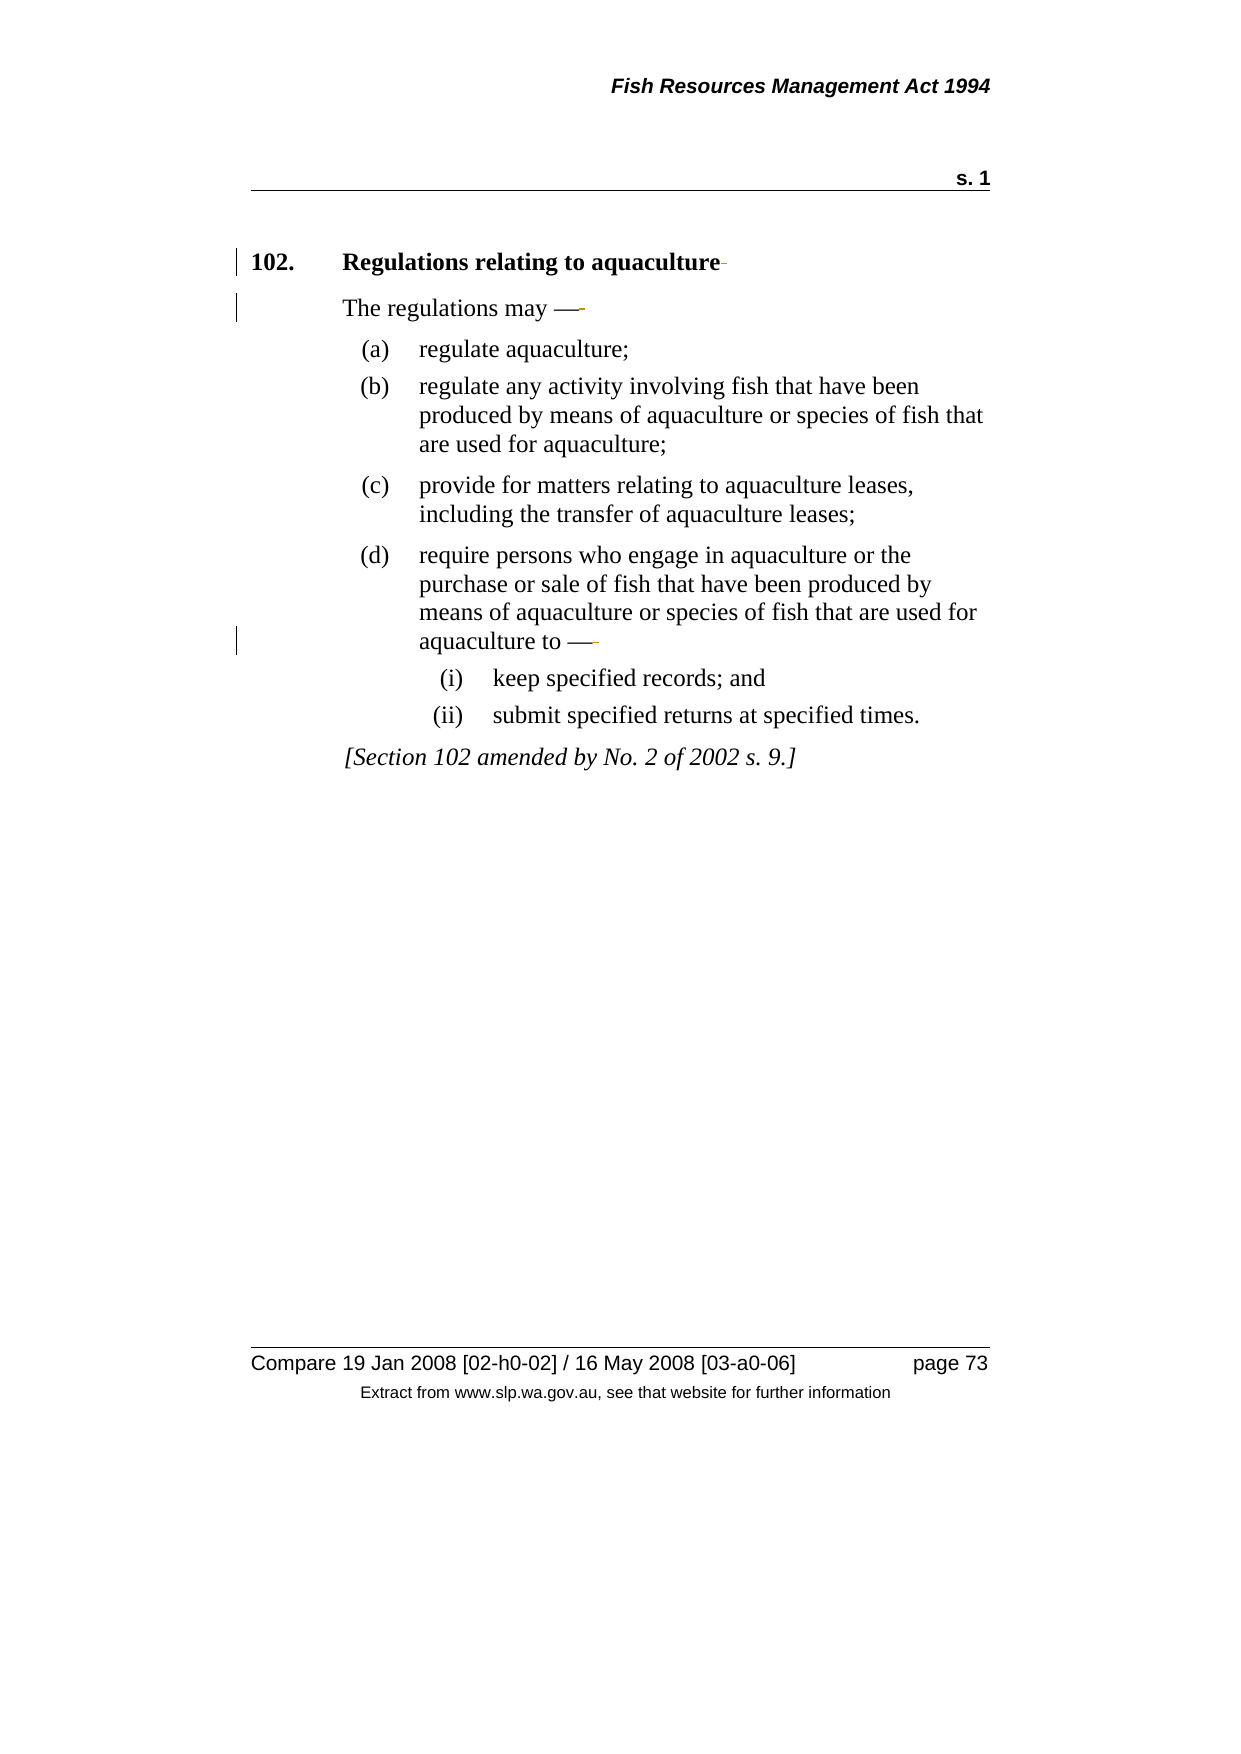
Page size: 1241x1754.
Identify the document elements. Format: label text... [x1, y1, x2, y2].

text (c) provide for matters relating to aquaculture leases, including the transfer of aquaculture leases; [251, 470, 990, 527]
text (ii) submit specified returns at specified times. [251, 700, 990, 729]
text (b) regulate any activity involving fish that have been produced by means of aquaculture or species of fish that are used for aquaculture; [251, 371, 990, 457]
text (i) keep specified records; and [251, 663, 990, 692]
subtitle 102. Regulations relating to aquaculture [251, 247, 990, 276]
text (d) require persons who engage in aquaculture or the purchase or sale of fish that have been produced by means of aquaculture or species of fish that are used for aquaculture to — [251, 540, 990, 655]
text The regulations may — [251, 293, 990, 322]
text (a) regulate aquaculture; [251, 334, 990, 363]
text [Section 102 amended by No. 2 of 2002 s. 9.] [251, 742, 990, 770]
